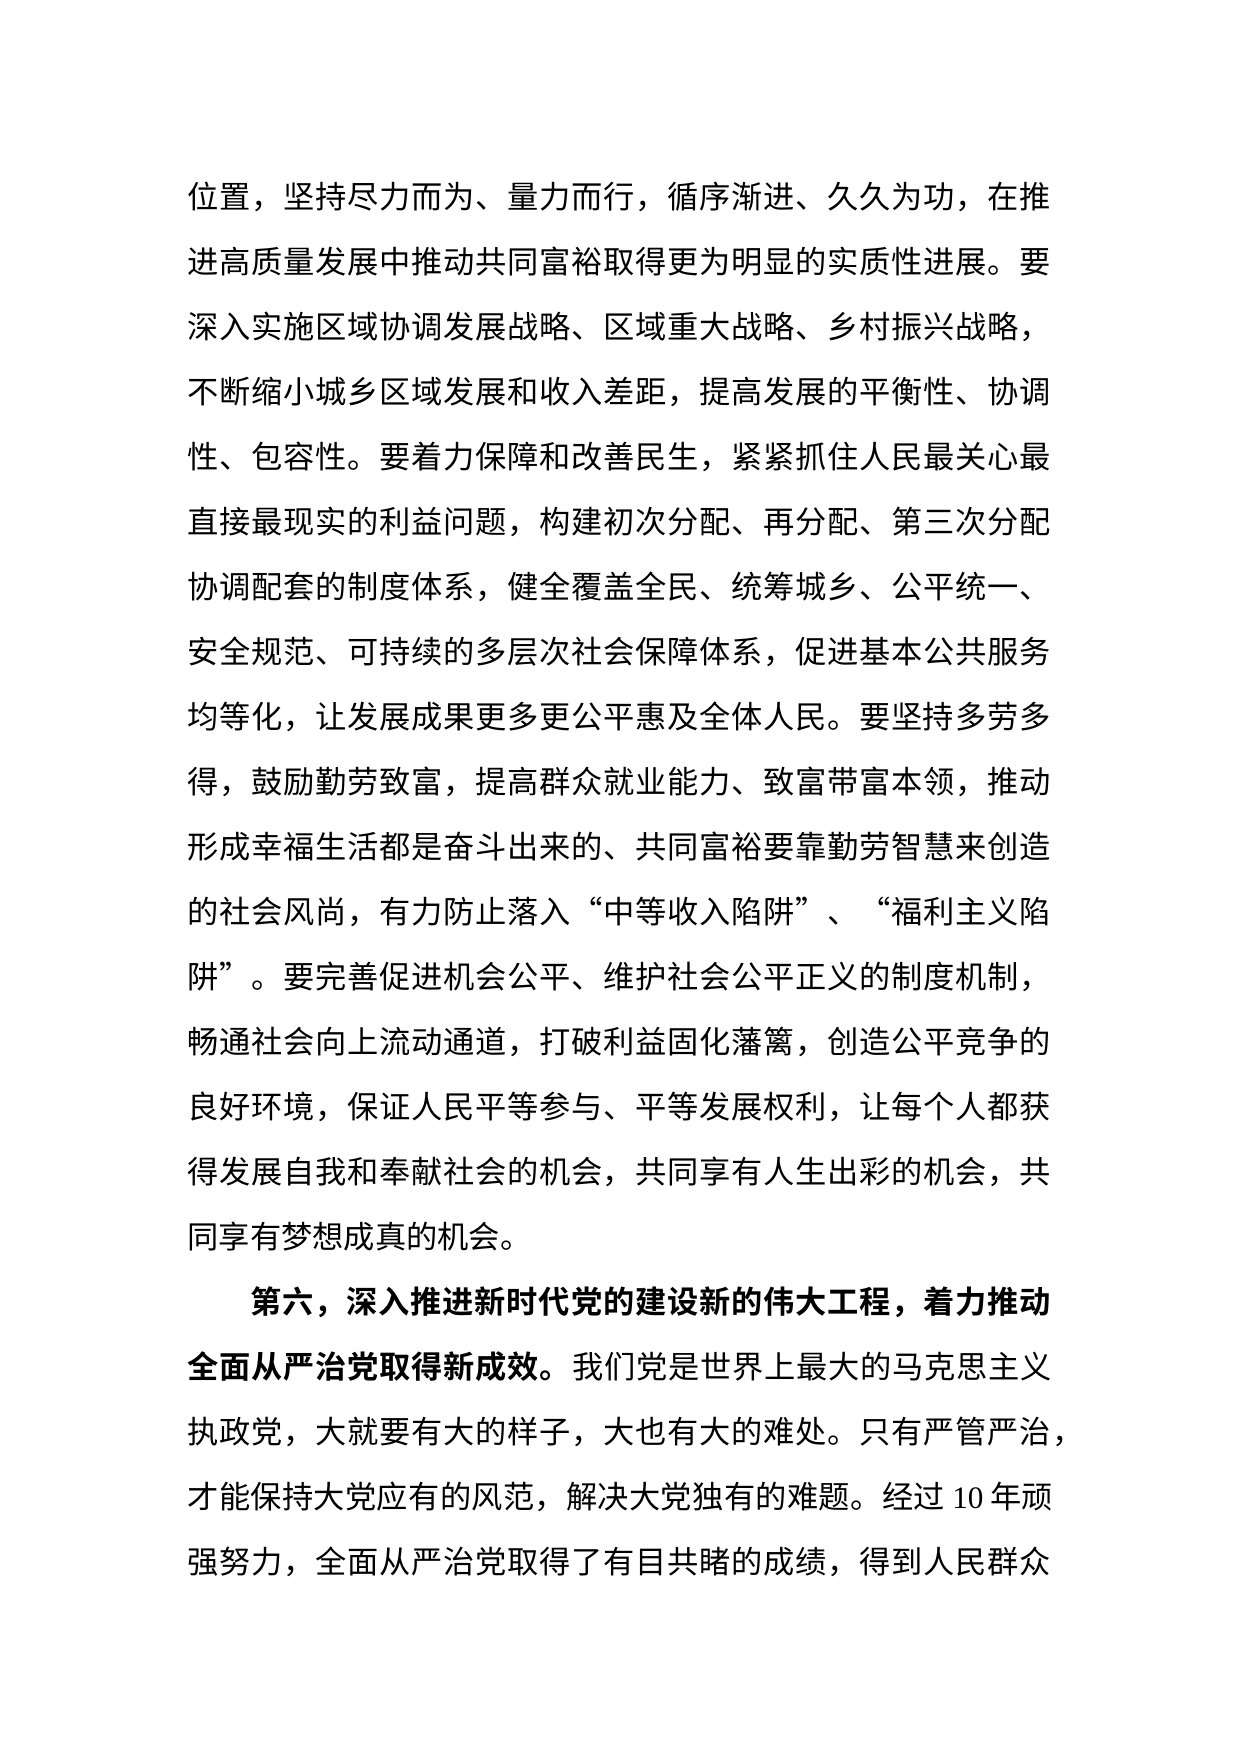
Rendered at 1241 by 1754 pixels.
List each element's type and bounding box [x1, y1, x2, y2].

text [187, 162, 1053, 1267]
text [187, 1267, 1053, 1592]
